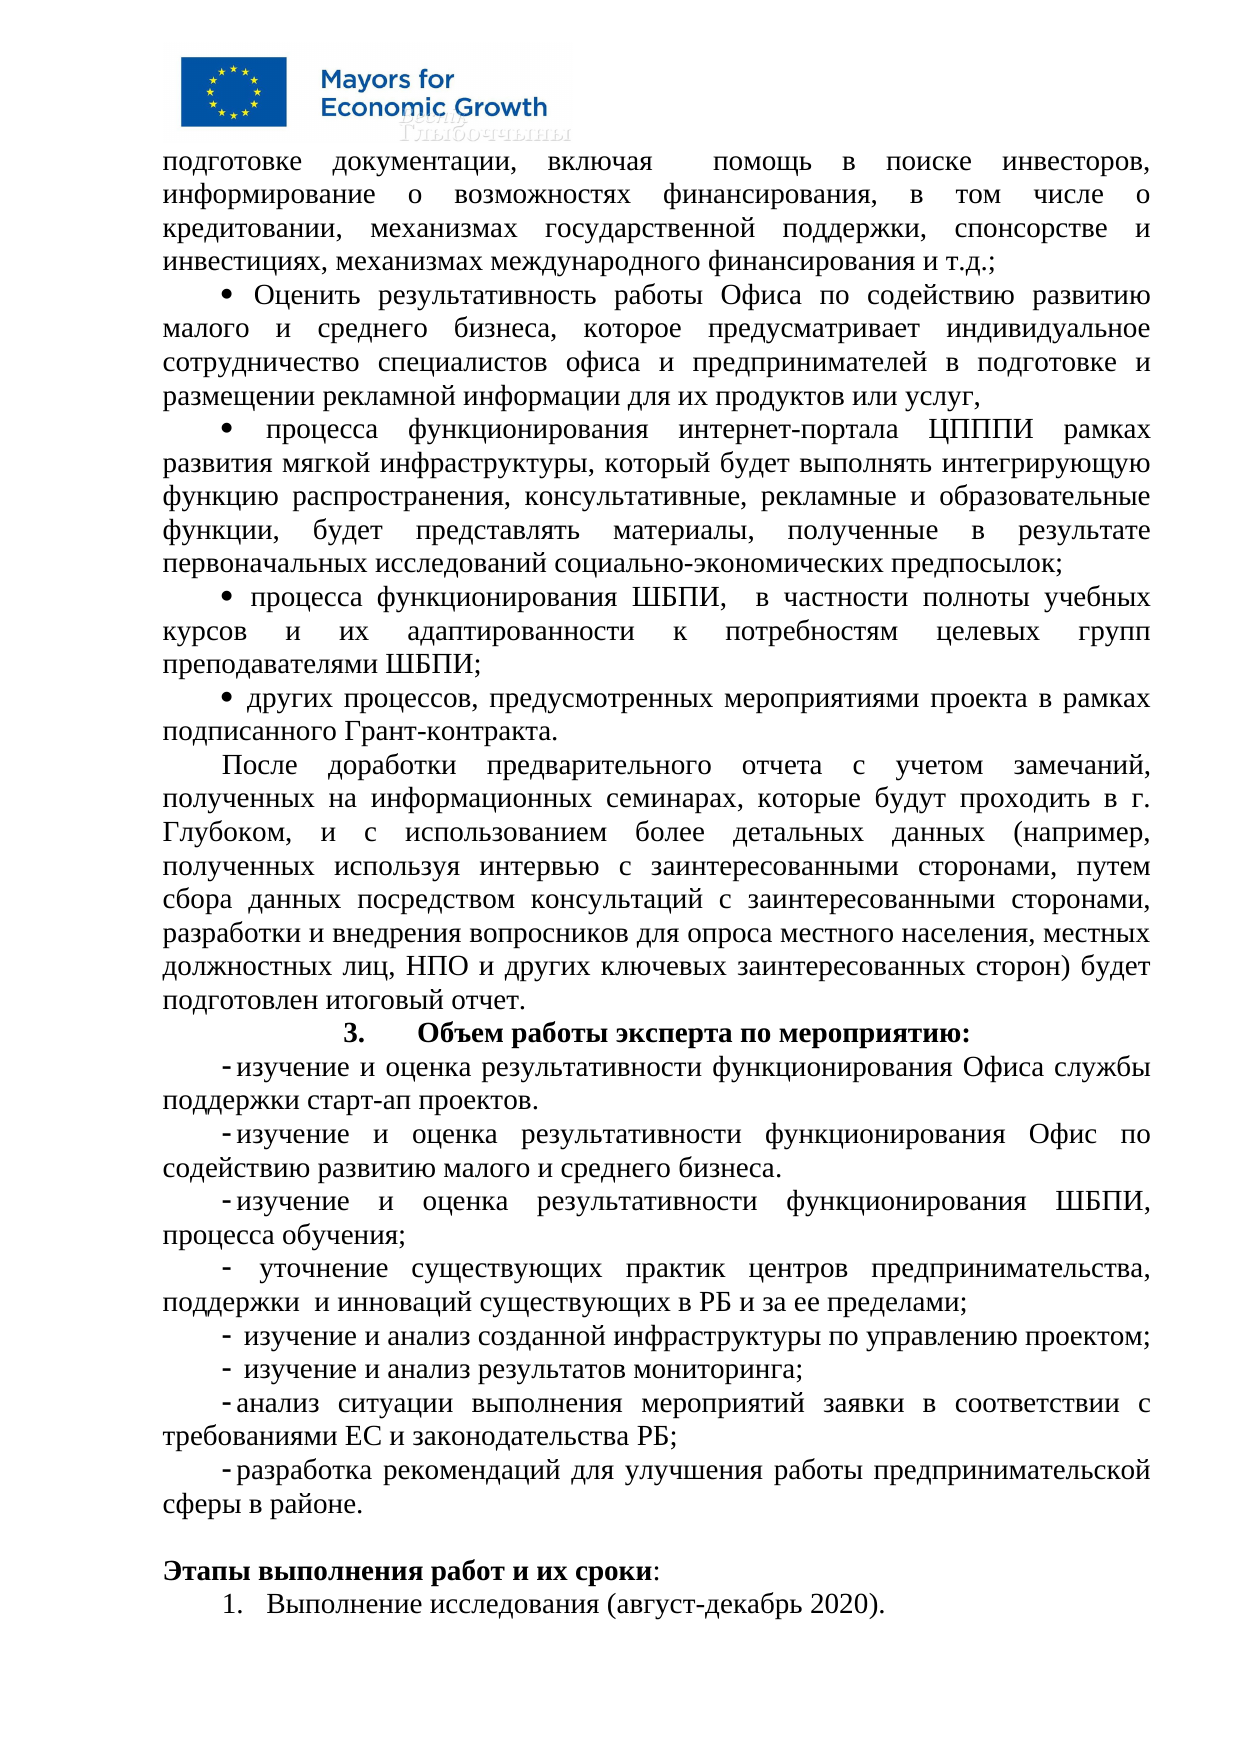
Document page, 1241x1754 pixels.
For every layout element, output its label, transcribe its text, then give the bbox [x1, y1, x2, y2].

list других процессов, предусмотренных мероприятиями проекта в рамках подписанного Грант-контракта. [162, 680, 1152, 747]
list разработка рекомендаций для улучшения работы предпринимательской сферы в районе. [162, 1452, 1152, 1519]
list Оценить результативность работы Офиса по содействию развитию малого и среднего бизнеса, которое предусматривает индивидуальное сотрудничество специалистов офиса и предпринимателей в подготовке и размещении рекламной информации для их продуктов или услуг, [162, 277, 1152, 411]
list Объем работы эксперта по мероприятию: [162, 1015, 1152, 1049]
picture [162, 42, 574, 143]
list изучение и анализ результатов мониторинга; [162, 1351, 1152, 1385]
list изучение и оценка результативности функционирования Офис по содействию развитию малого и среднего бизнеса. [162, 1116, 1152, 1183]
list процесса функционирования интернет-портала ЦПППИ рамках развития мягкой инфраструктуры, который будет выполнять интегрирующую функцию распространения, консультативные, рекламные и образовательные функции, будет представлять материалы, полученные в результате первоначальных исследований социально-экономических предпосылок; [162, 411, 1152, 579]
text Этапы выполнения работ и их сроки: [162, 1553, 1152, 1586]
list изучение и оценка результативности функционирования Офиса службы поддержки старт-ап проектов. [162, 1049, 1152, 1116]
list изучение и анализ созданной инфраструктуры по управлению проектом; [162, 1318, 1152, 1351]
list изучение и оценка результативности функционирования ШБПИ, процесса обучения; [162, 1183, 1152, 1250]
list уточнение существующих практик центров предпринимательства, поддержки и инноваций существующих в РБ и за ее пределами; [162, 1250, 1152, 1318]
list анализ ситуации выполнения мероприятий заявки в соответствии с требованиями ЕС и законодательства РБ; [162, 1385, 1152, 1452]
list Выполнение исследования (август-декабрь 2020). [162, 1586, 1152, 1620]
text После доработки предварительного отчета с учетом замечаний, полученных на информационных семинарах, которые будут проходить в г. Глубоком, и с использованием более детальных данных (например, полученных используя интервью с заинтересованными сторонами, путем сбора данных посредством консультаций с заинтересованными сторонами, разработки и внедрения вопросников для опроса местного населения, местных должностных лиц, НПО и других ключевых заинтересованных сторон) будет подготовлен итоговый отчет. [162, 747, 1152, 1015]
list процесса функционирования ШБПИ, в частности полноты учебных курсов и их адаптированности к потребностям целевых групп преподавателями ШБПИ; [162, 579, 1152, 680]
